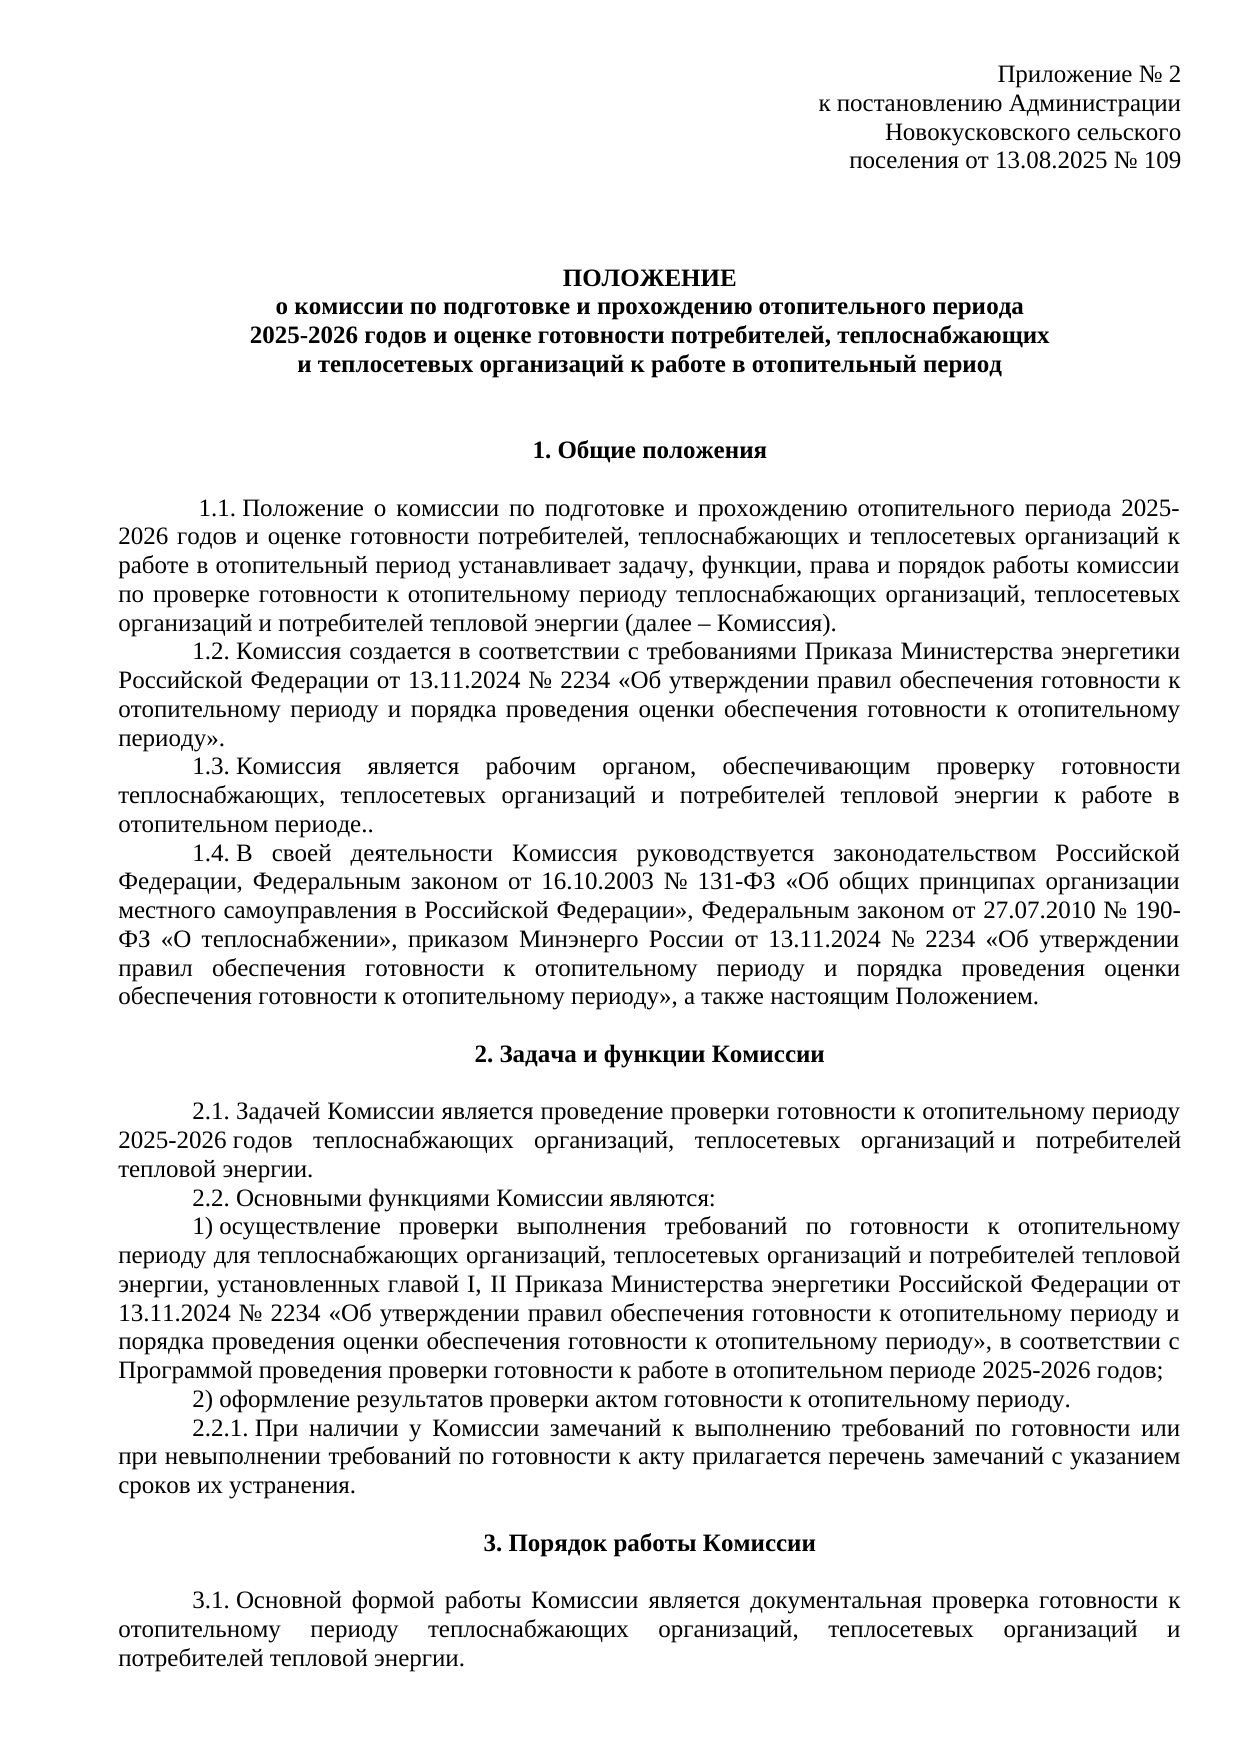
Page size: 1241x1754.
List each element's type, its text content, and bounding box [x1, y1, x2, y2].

text о комиссии по подготовке и прохождению отопительного периода [118, 291, 1181, 320]
text поселения от 13.08.2025 № 109 [118, 145, 1181, 174]
text и теплосетевых организаций к работе в отопительный период [118, 349, 1181, 378]
text к постановлению Администрации [118, 88, 1181, 117]
text 1. Общие положения [118, 435, 1181, 464]
text 2.1. Задачей Комиссии является проведение проверки готовности к отопительному периоду 2025-2026 годов теплоснабжающих организаций, теплосетевых организаций и потребителей тепловой энергии. [118, 1096, 1181, 1183]
text 2025-2026 годов и оценке готовности потребителей, теплоснабжающих [118, 320, 1181, 349]
text 1.2. Комиссия создается в соответствии с требованиями Приказа Министерства энергетики Российской Федерации от 13.11.2024 № 2234 «Об утверждении правил обеспечения готовности к отопительному периоду и порядка проведения оценки обеспечения готовности к отопительному периоду». [118, 636, 1181, 751]
text 3.1. Основной формой работы Комиссии является документальная проверка готовности к отопительному периоду теплоснабжающих организаций, теплосетевых организаций и потребителей тепловой энергии. [118, 1585, 1181, 1671]
text 1.3. Комиссия является рабочим органом, обеспечивающим проверку готовности теплоснабжающих, теплосетевых организаций и потребителей тепловой энергии к работе в отопительном периоде.. [118, 751, 1181, 838]
text 3. Порядок работы Комиссии [118, 1528, 1181, 1556]
text 2.2.1. При наличии у Комиссии замечаний к выполнению требований по готовности или при невыполнении требований по готовности к акту прилагается перечень замечаний с указанием сроков их устранения. [118, 1413, 1181, 1499]
text ПОЛОЖЕНИЕ [118, 263, 1181, 291]
text 2. Задача и функции Комиссии [118, 1039, 1181, 1068]
text 1.1. Положение о комиссии по подготовке и прохождению отопительного периода 2025-2026 годов и оценке готовности потребителей, теплоснабжающих и теплосетевых организаций к работе в отопительный период устанавливает задачу, функции, права и порядок работы комиссии по проверке готовности к отопительному периоду теплоснабжающих организаций, теплосетевых организаций и потребителей тепловой энергии (далее – Комиссия). [118, 493, 1181, 636]
text 2) оформление результатов проверки актом готовности к отопительному периоду. [118, 1384, 1181, 1413]
text 1) осуществление проверки выполнения требований по готовности к отопительному периоду для теплоснабжающих организаций, теплосетевых организаций и потребителей тепловой энергии, установленных главой I, II Приказа Министерства энергетики Российской Федерации от 13.11.2024 № 2234 «Об утверждении правил обеспечения готовности к отопительному периоду и порядка проведения оценки обеспечения готовности к отопительному периоду», в соответствии с Программой проведения проверки готовности к работе в отопительном периоде 2025-2026 годов; [118, 1211, 1181, 1384]
text Приложение № 2 [118, 59, 1181, 88]
text Новокусковского сельского [118, 117, 1181, 145]
text 2.2. Основными функциями Комиссии являются: [118, 1183, 1181, 1211]
text 1.4. В своей деятельности Комиссия руководствуется законодательством Российской Федерации, Федеральным законом от 16.10.2003 № 131-ФЗ «Об общих принципах организации местного самоуправления в Российской Федерации», Федеральным законом от 27.07.2010 № 190-ФЗ «О теплоснабжении», приказом Минэнерго России от 13.11.2024 № 2234 «Об утверждении правил обеспечения готовности к отопительному периоду и порядка проведения оценки обеспечения готовности к отопительному периоду», а также настоящим Положением. [118, 838, 1181, 1010]
